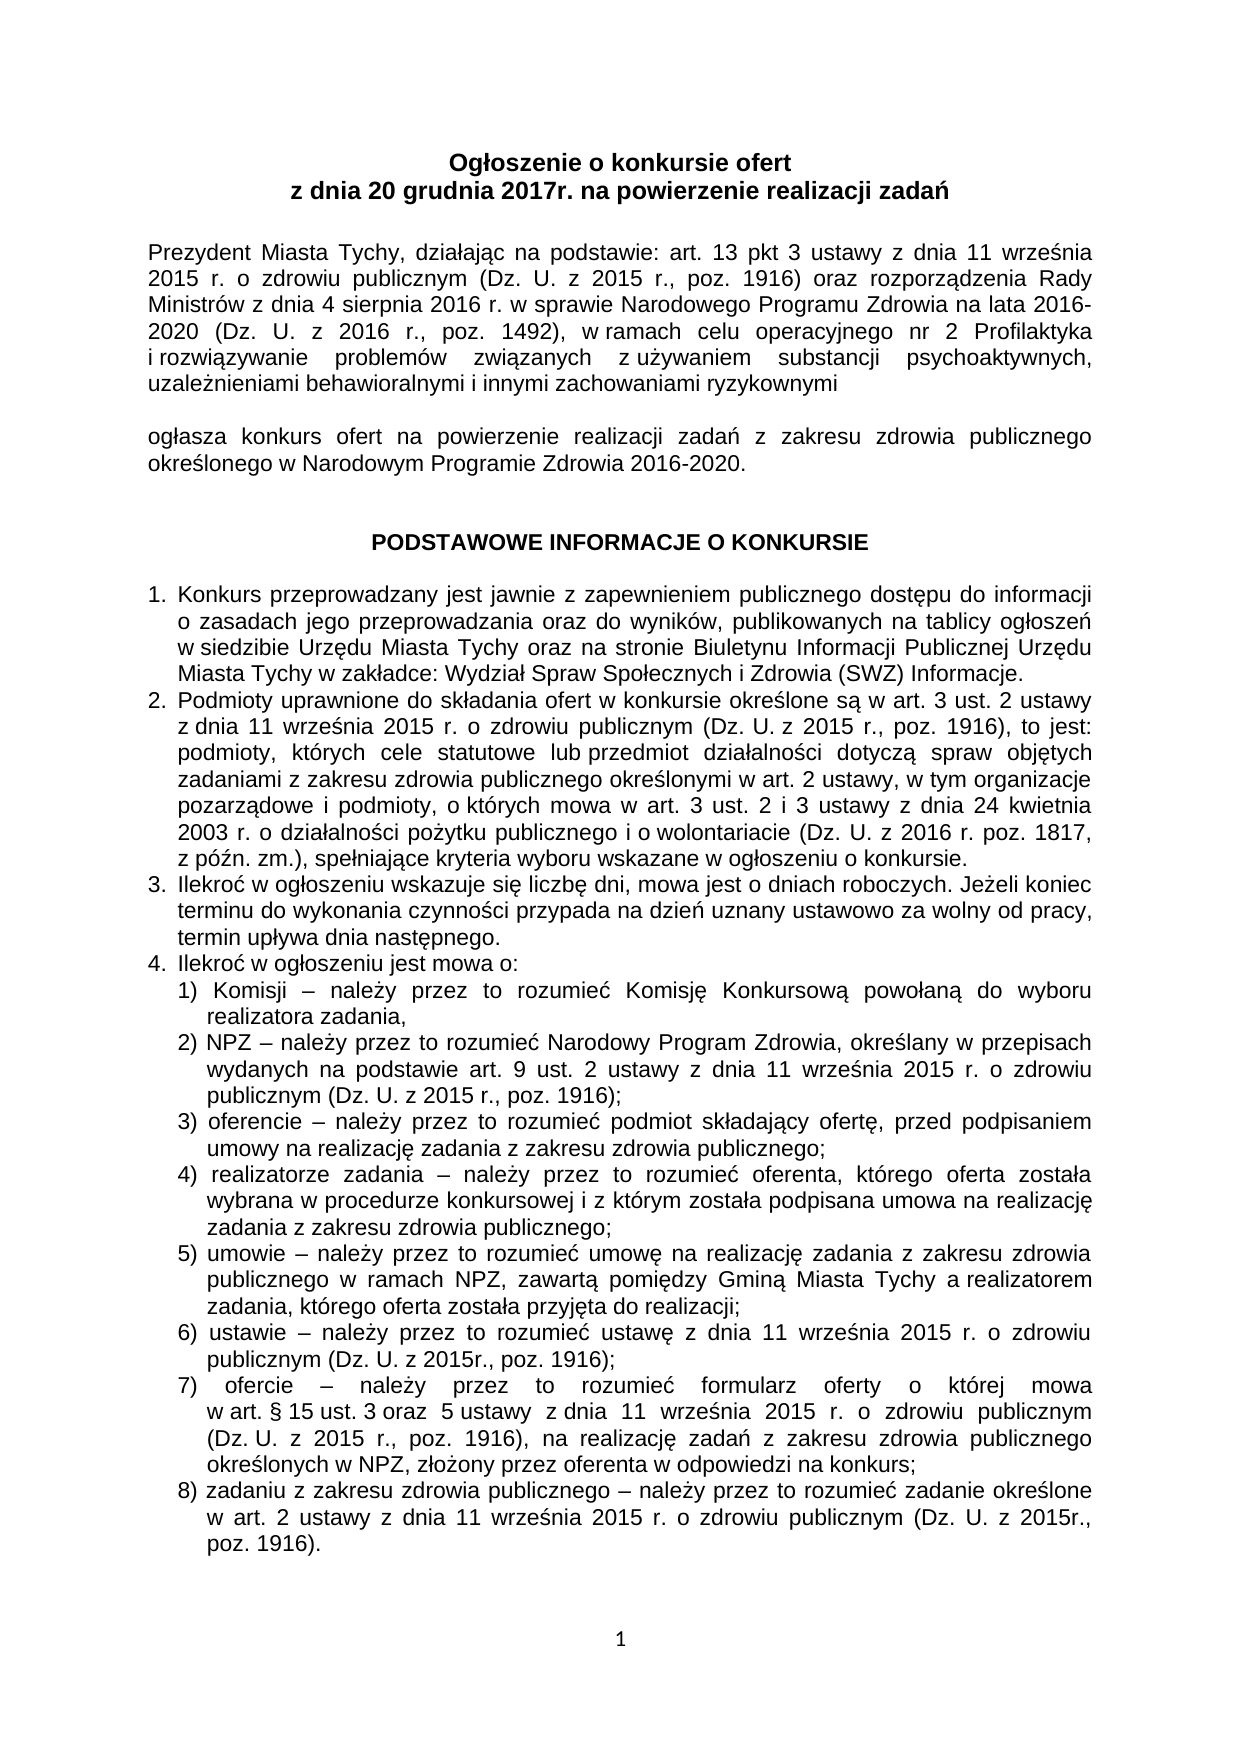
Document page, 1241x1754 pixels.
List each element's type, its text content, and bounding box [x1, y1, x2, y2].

text PODSTAWOWE INFORMACJE O KONKURSIE [148, 528, 1093, 555]
text z dnia 20 grudnia 2017r. na powierzenie realizacji zadań [148, 176, 1093, 205]
text 1) Komisji – należy przez to rozumieć Komisję Konkursową powołaną do wyboru realizatora zadania, [177, 977, 1093, 1029]
text 5) umowie – należy przez to rozumieć umowę na realizację zadania z zakresu zdrowia publicznego w ramach NPZ, zawartą pomiędzy Gminą Miasta Tychy a realizatorem zadania, którego oferta została przyjęta do realizacji; [177, 1240, 1093, 1319]
list Ilekroć w ogłoszeniu jest mowa o: [148, 950, 1093, 977]
text 8) zadaniu z zakresu zdrowia publicznego – należy przez to rozumieć zadanie określone w art. 2 ustawy z dnia 11 września 2015 r. o zdrowiu publicznym (Dz. U. z 2015r., poz. 1916). [177, 1477, 1093, 1556]
text 6) ustawie – należy przez to rozumieć ustawę z dnia 11 września 2015 r. o zdrowiu publicznym (Dz. U. z 2015r., poz. 1916); [177, 1319, 1093, 1372]
text Ogłoszenie o konkursie ofert [148, 148, 1093, 176]
text Prezydent Miasta Tychy, działając na podstawie: art. 13 pkt 3 ustawy z dnia 11 września 2015 r. o zdrowiu publicznym (Dz. U. z 2015 r., poz. 1916) oraz rozporządzenia Rady Ministrów z dnia 4 sierpnia 2016 r. w sprawie Narodowego Programu Zdrowia na lata 2016-2020 (Dz. U. z 2016 r., poz. 1492), w ramach celu operacyjnego nr 2 Profilaktyka i rozwiązywanie problemów związanych z używaniem substancji psychoaktywnych, uzależnieniami behawioralnymi i innymi zachowaniami ryzykownymi [148, 239, 1093, 397]
list Ilekroć w ogłoszeniu wskazuje się liczbę dni, mowa jest o dniach roboczych. Jeżeli koniec terminu do wykonania czynności przypada na dzień uznany ustawowo za wolny od pracy, termin upływa dnia następnego. [148, 871, 1093, 950]
text 4) realizatorze zadania – należy przez to rozumieć oferenta, którego oferta została wybrana w procedurze konkursowej i z którym została podpisana umowa na realizację zadania z zakresu zdrowia publicznego; [177, 1161, 1093, 1240]
list Konkurs przeprowadzany jest jawnie z zapewnieniem publicznego dostępu do informacji o zasadach jego przeprowadzania oraz do wyników, publikowanych na tablicy ogłoszeń w siedzibie Urzędu Miasta Tychy oraz na stronie Biuletynu Informacji Publicznej Urzędu Miasta Tychy w zakładce: Wydział Spraw Społecznych i Zdrowia (SWZ) Informacje. [148, 581, 1093, 687]
text 7) ofercie – należy przez to rozumieć formularz oferty o której mowa w art. § 15 ust. 3 oraz 5 ustawy z dnia 11 września 2015 r. o zdrowiu publicznym (Dz. U. z 2015 r., poz. 1916), na realizację zadań z zakresu zdrowia publicznego określonych w NPZ, złożony przez oferenta w odpowiedzi na konkurs; [177, 1372, 1093, 1477]
text 3) oferencie – należy przez to rozumieć podmiot składający ofertę, przed podpisaniem umowy na realizację zadania z zakresu zdrowia publicznego; [177, 1108, 1093, 1161]
text ogłasza konkurs ofert na powierzenie realizacji zadań z zakresu zdrowia publicznego określonego w Narodowym Programie Zdrowia 2016-2020. [148, 423, 1093, 476]
list Podmioty uprawnione do składania ofert w konkursie określone są w art. 3 ust. 2 ustawy z dnia 11 września 2015 r. o zdrowiu publicznym (Dz. U. z 2015 r., poz. 1916), to jest: podmioty, których cele statutowe lub przedmiot działalności dotyczą spraw objętych zadaniami z zakresu zdrowia publicznego określonymi w art. 2 ustawy, w tym organizacje pozarządowe i podmioty, o których mowa w art. 3 ust. 2 i 3 ustawy z dnia 24 kwietnia 2003 r. o działalności pożytku publicznego i o wolontariacie (Dz. U. z 2016 r. poz. 1817, z późn. zm.), spełniające kryteria wyboru wskazane w ogłoszeniu o konkursie. [148, 687, 1093, 871]
text 2) NPZ – należy przez to rozumieć Narodowy Program Zdrowia, określany w przepisach wydanych na podstawie art. 9 ust. 2 ustawy z dnia 11 września 2015 r. o zdrowiu publicznym (Dz. U. z 2015 r., poz. 1916); [177, 1029, 1093, 1108]
